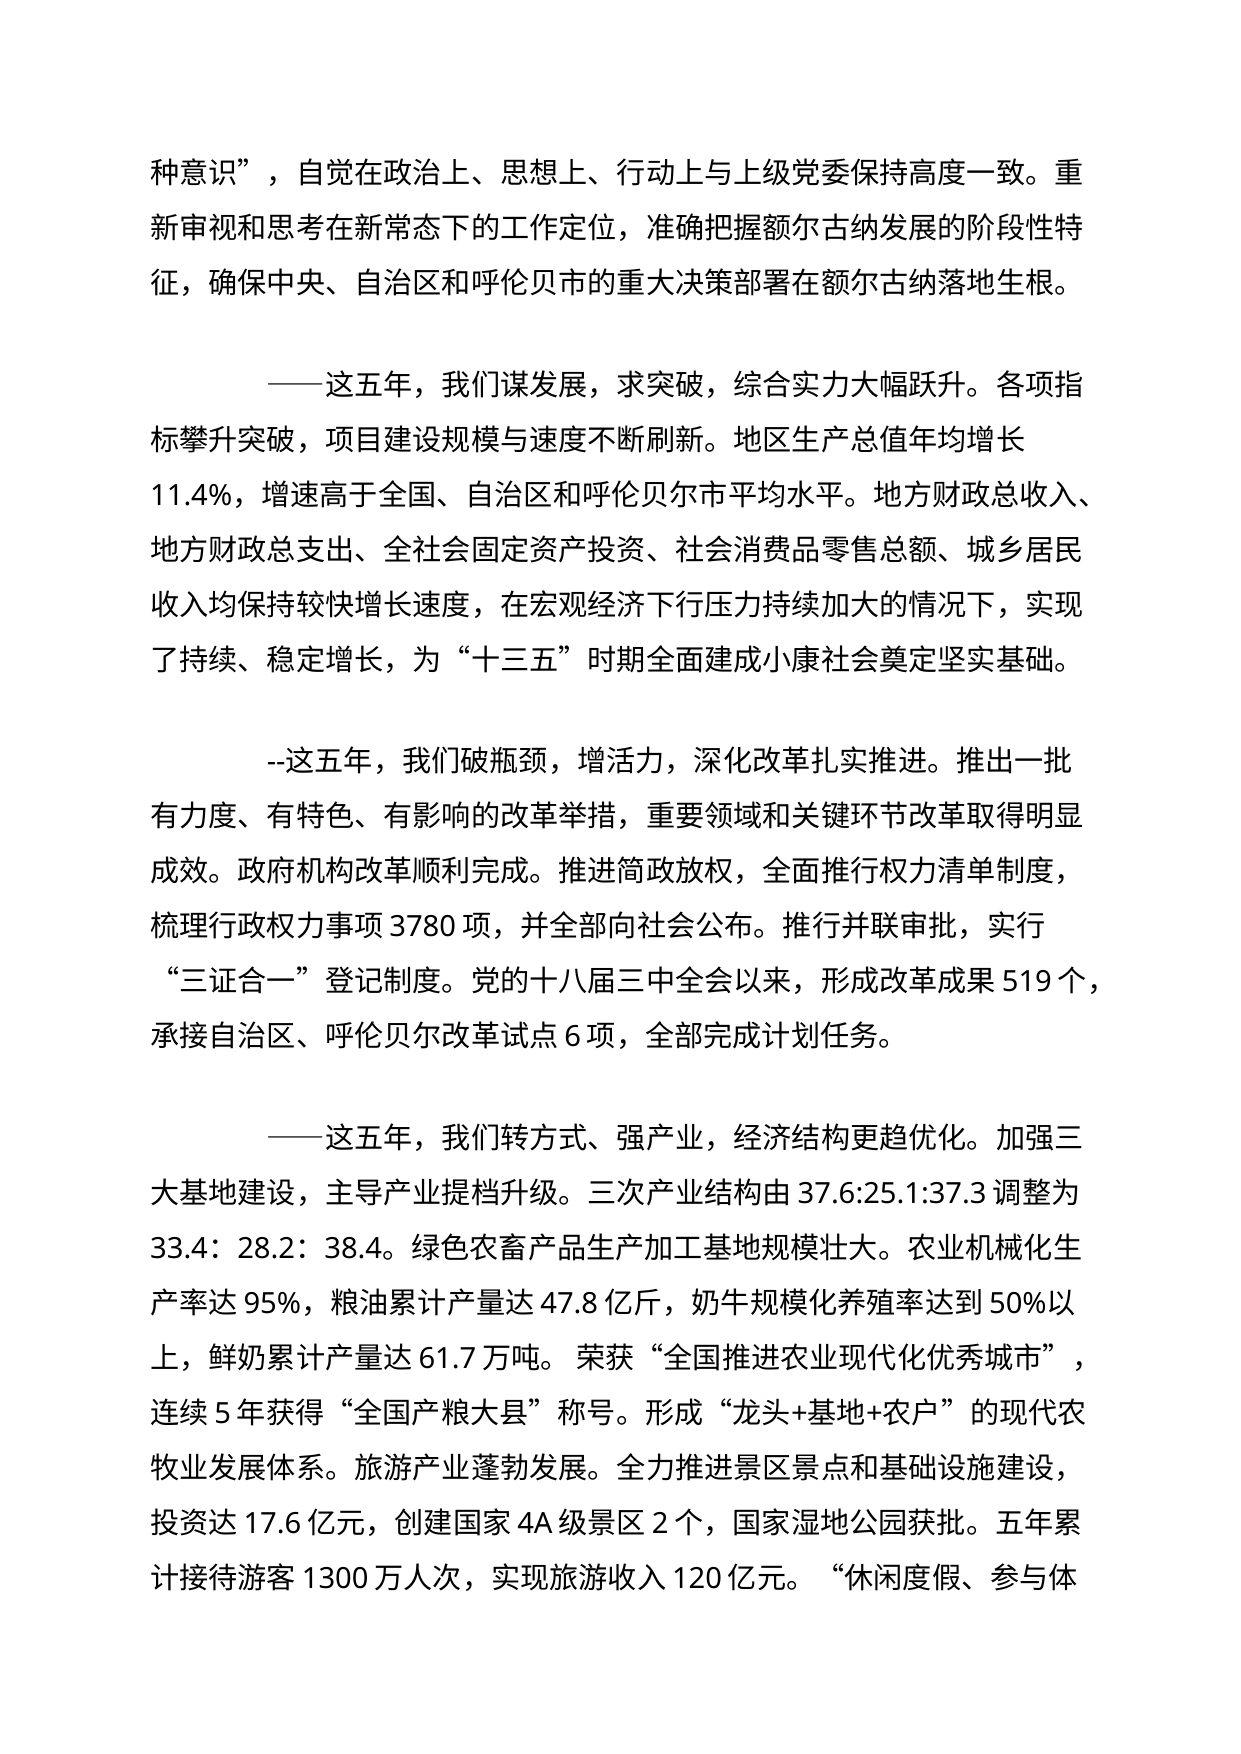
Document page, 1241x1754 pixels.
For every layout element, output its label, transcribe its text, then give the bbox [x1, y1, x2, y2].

text --这五年，我们破瓶颈，增活力，深化改革扎实推进。推出一批有力度、有特色、有影响的改革举措，重要领域和关键环节改革取得明显成效。政府机构改革顺利完成。推进简政放权，全面推行权力清单制度，梳理行政权力事项3780项，并全部向社会公布。推行并联审批，实行“三证合一”登记制度。党的十八届三中全会以来，形成改革成果519个，承接自治区、呼伦贝尔改革试点6项，全部完成计划任务。 [150, 738, 1090, 1055]
text ――这五年，我们谋发展，求突破，综合实力大幅跃升。各项指标攀升突破，项目建设规模与速度不断刷新。地区生产总值年均增长11.4%，增速高于全国、自治区和呼伦贝尔市平均水平。地方财政总收入、地方财政总支出、全社会固定资产投资、社会消费品零售总额、城乡居民收入均保持较快增长速度，在宏观经济下行压力持续加大的情况下，实现了持续、稳定增长，为“十三五”时期全面建成小康社会奠定坚实基础。 [150, 362, 1090, 678]
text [150, 1115, 1090, 1597]
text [150, 150, 1090, 302]
